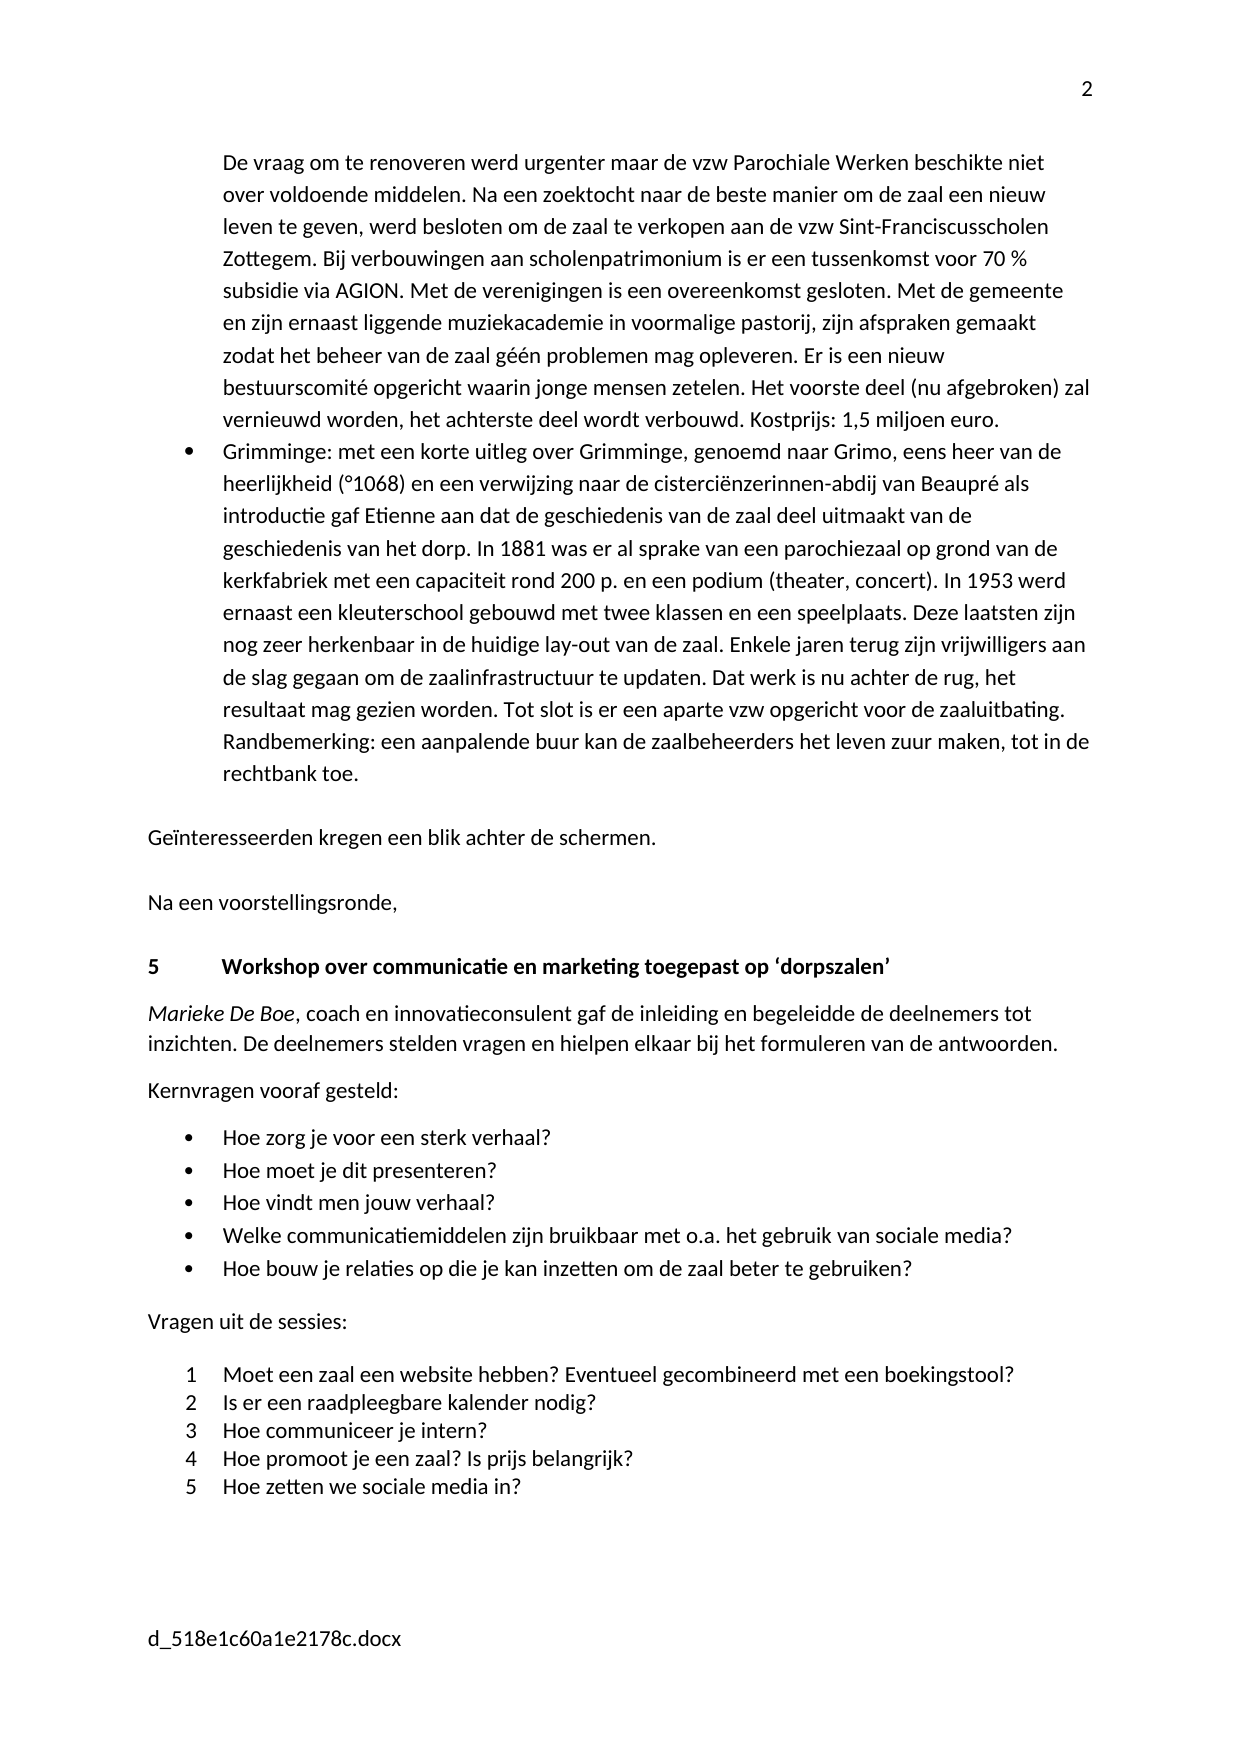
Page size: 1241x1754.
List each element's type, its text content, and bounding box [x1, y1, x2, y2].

list Hoe promoot je een zaal? Is prijs belangrijk? [185, 1444, 1093, 1472]
text Kernvragen vooraf gesteld: [148, 1076, 1093, 1104]
list Hoe zetten we sociale media in? [185, 1472, 1093, 1500]
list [185, 148, 1093, 433]
list Moet een zaal een website hebben? Eventueel gecombineerd met een boekingstool? [185, 1360, 1093, 1388]
list Is er een raadpleegbare kalender nodig? [185, 1388, 1093, 1416]
text Marieke De Boe, coach en innovatieconsulent gaf de inleiding en begeleidde de deelnemers tot inzichten. De deelnemers stelden vragen en hielpen elkaar bij het formuleren van de antwoorden. [148, 999, 1093, 1057]
list Grimminge: met een korte uitleg over Grimminge, genoemd naar Grimo, eens heer van de heerlijkheid (°1068) en een verwijzing naar de cisterciënzerinnen-abdij van Beaupré als introductie gaf Etienne aan dat de geschiedenis van de zaal deel uitmaakt van de geschiedenis van het dorp. In 1881 was er al sprake van een parochiezaal op grond van de kerkfabriek met een capaciteit rond 200 p. en een podium (theater, concert). In 1953 werd ernaast een kleuterschool gebouwd met twee klassen en een speelplaats. Deze laatsten zijn nog zeer herkenbaar in de huidige lay-out van de zaal. Enkele jaren terug zijn vrijwilligers aan de slag gegaan om de zaalinfrastructuur te updaten. Dat werk is nu achter de rug, het resultaat mag gezien worden. Tot slot is er een aparte vzw opgericht voor de zaaluitbating. Randbemerking: een aanpalende buur kan de zaalbeheerders het leven zuur maken, tot in de rechtbank toe. [185, 437, 1093, 787]
text Vragen uit de sessies: [148, 1307, 1093, 1335]
list Hoe zorg je voor een sterk verhaal? [185, 1123, 1093, 1151]
list Welke communicatiemiddelen zijn bruikbaar met o.a. het gebruik van sociale media? [185, 1221, 1093, 1249]
list Hoe moet je dit presenteren? [185, 1156, 1093, 1184]
text Na een voorstellingsronde, [148, 888, 1093, 916]
text Geïnteresseerden kregen een blik achter de schermen. [148, 823, 1093, 852]
list Hoe vindt men jouw verhaal? [185, 1188, 1093, 1217]
list Hoe bouw je relaties op die je kan inzetten om de zaal beter te gebruiken? [185, 1254, 1093, 1282]
list Hoe communiceer je intern? [185, 1416, 1093, 1444]
text 5 Workshop over communicatie en marketing toegepast op ‘dorpszalen’ [148, 952, 1093, 980]
